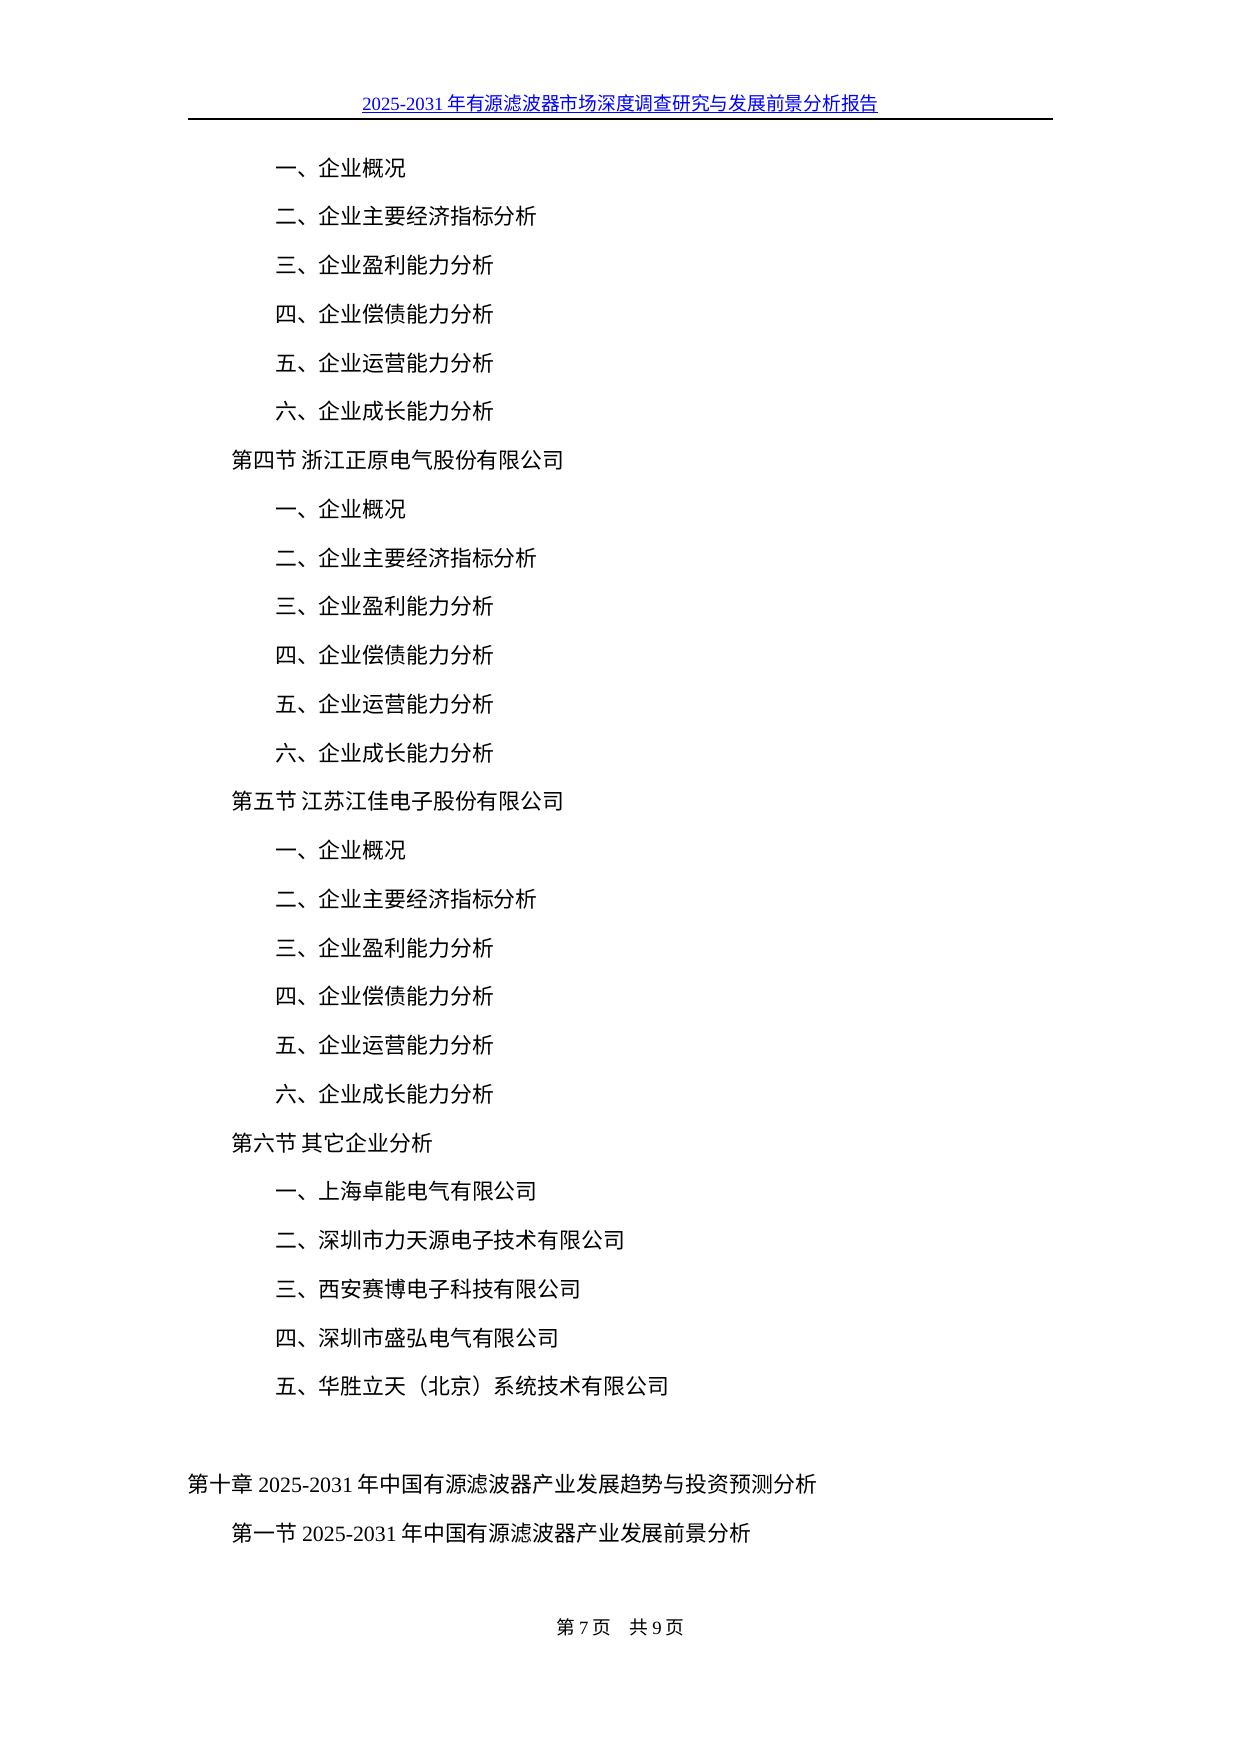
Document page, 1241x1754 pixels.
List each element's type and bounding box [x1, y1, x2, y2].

text [187, 150, 1053, 1548]
